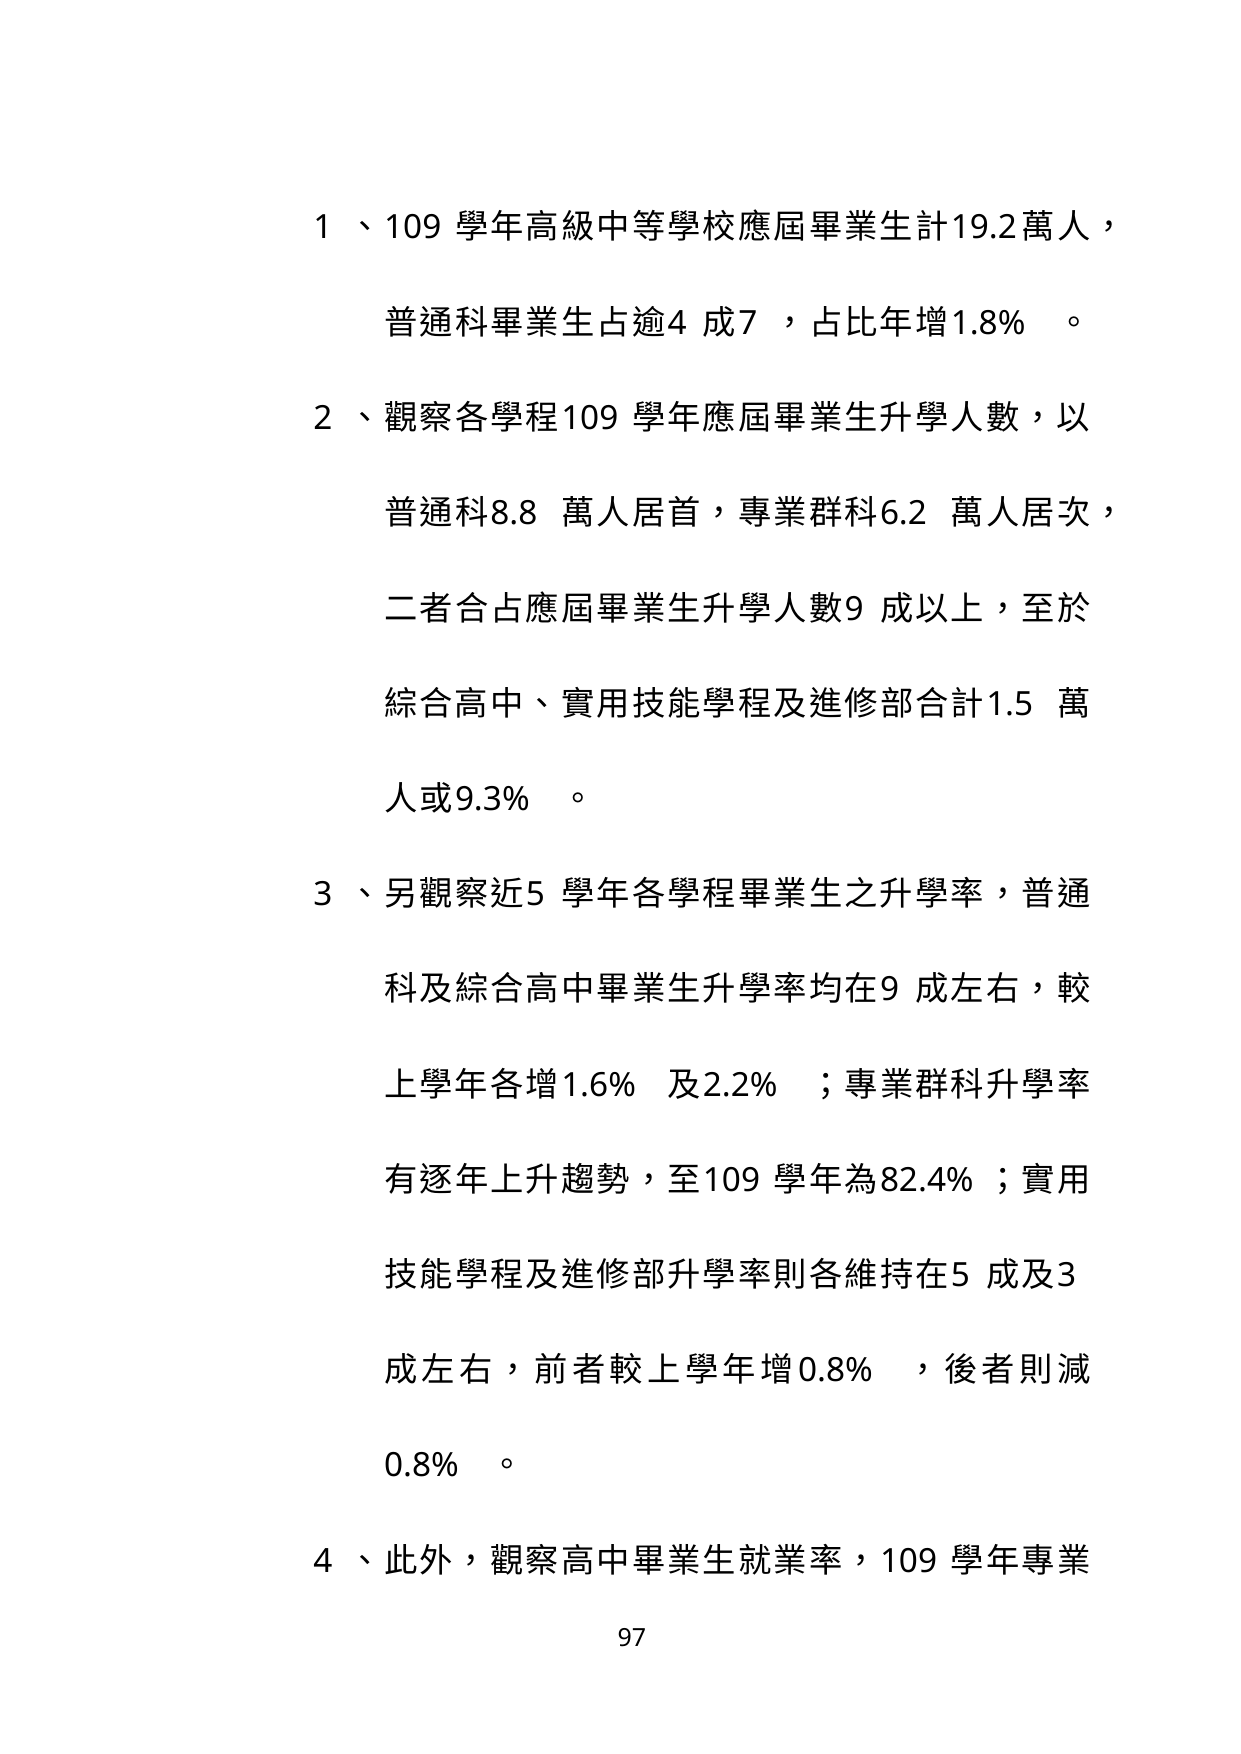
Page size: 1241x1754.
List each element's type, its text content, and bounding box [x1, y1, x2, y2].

subtitle 另觀察近5學年各學程畢業生之升學率，普通科及綜合高中畢業生升學率均在9成左右，較上學年各增1.6%及2.2%；專業群科升學率有逐年上升趨勢，至109學年為82.4%；實用技能學程及進修部升學率則各維持在5成及3成左右，前者較上學年增0.8%，後者則減0.8%。 [296, 844, 1092, 1510]
subtitle 109學年高級中等學校應屆畢業生計19.2萬人，普通科畢業生占逾4成7，占比年增1.8%。 [296, 177, 1092, 368]
subtitle 此外，觀察高中畢業生就業率，109學年專業群科畢業生就業人數計0.9萬人，就業比率僅12.2%。 [296, 1510, 1092, 1605]
subtitle 觀察各學程109學年應屆畢業生升學人數，以普通科8.8萬人居首，專業群科6.2萬人居次，二者合占應屆畢業生升學人數9成以上，至於綜合高中、實用技能學程及進修部合計1.5萬人或9.3%。 [296, 368, 1092, 844]
